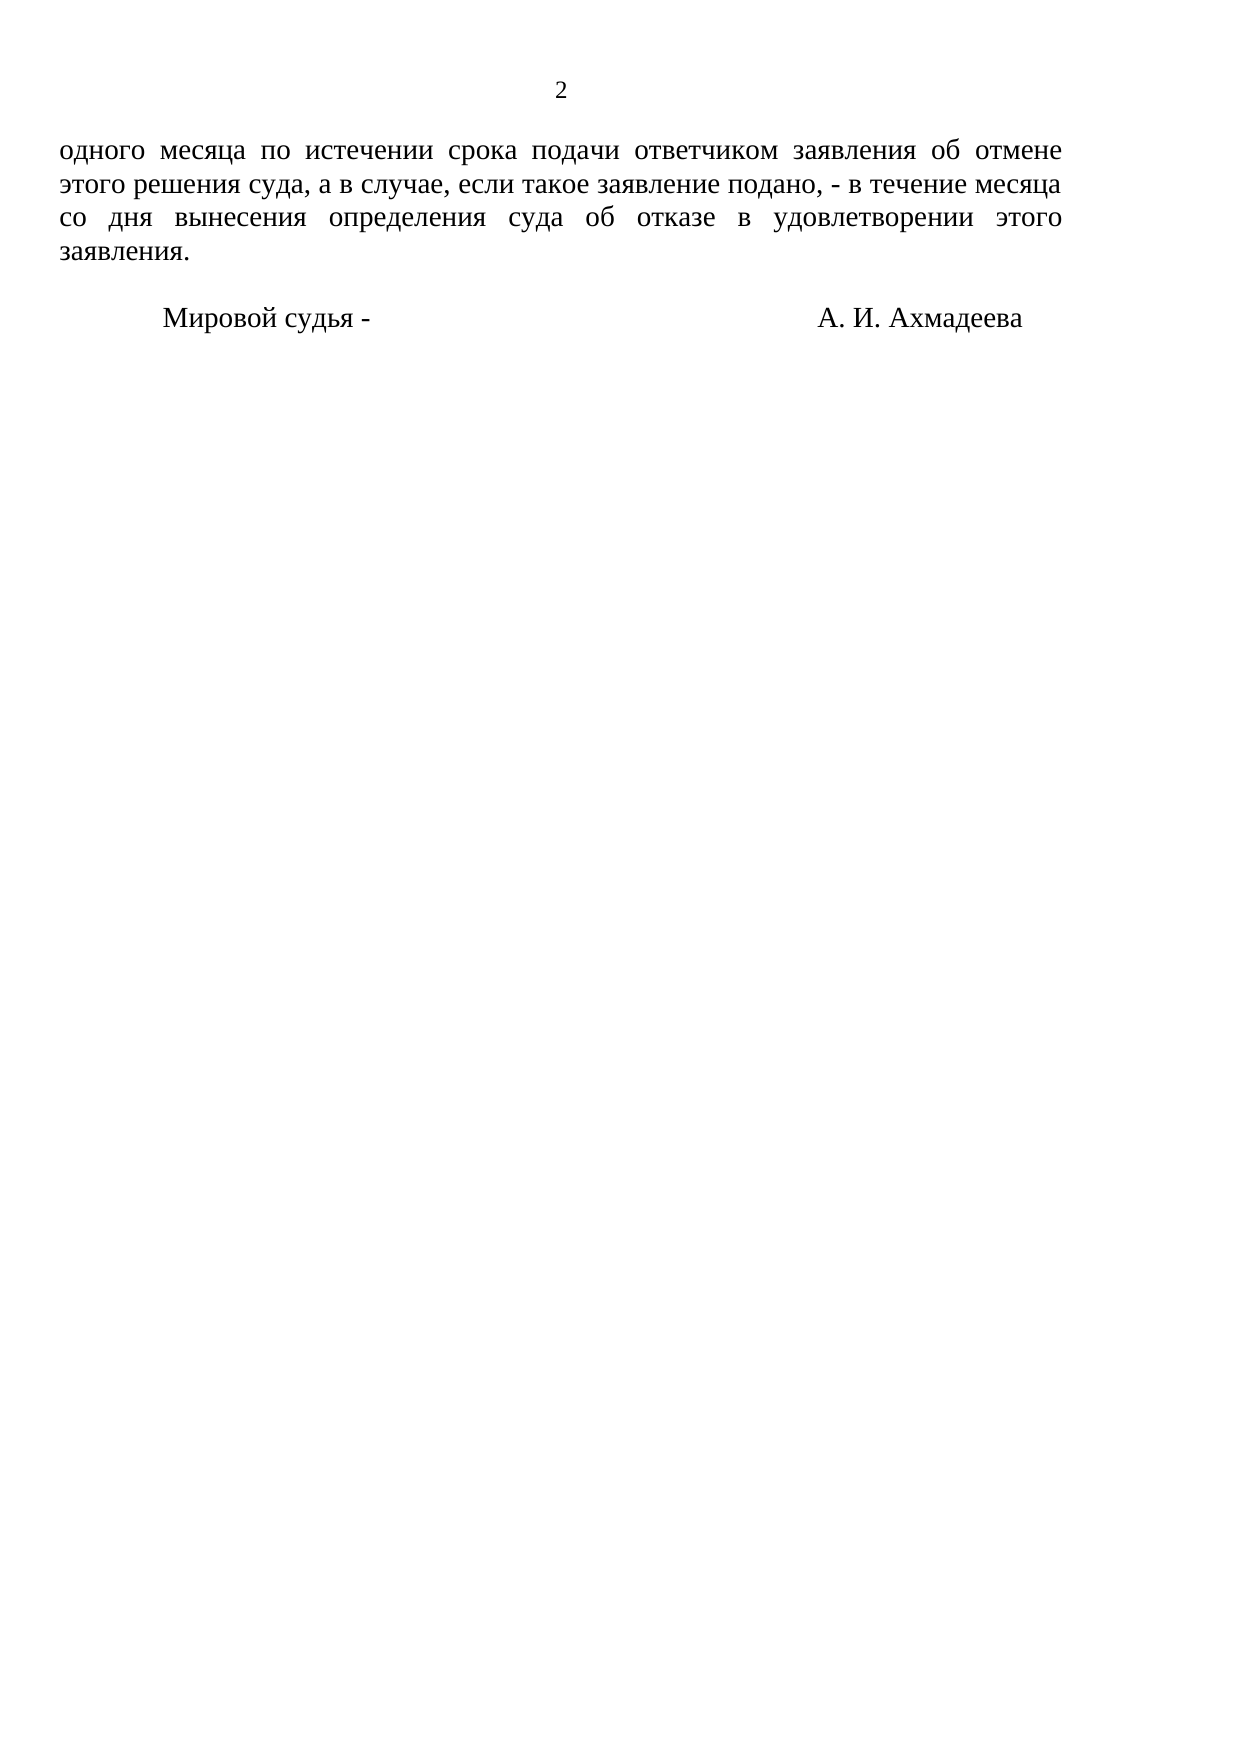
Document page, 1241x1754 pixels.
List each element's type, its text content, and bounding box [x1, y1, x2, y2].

text Мировой судья - А. И. Ахмадеева [162, 300, 1063, 334]
